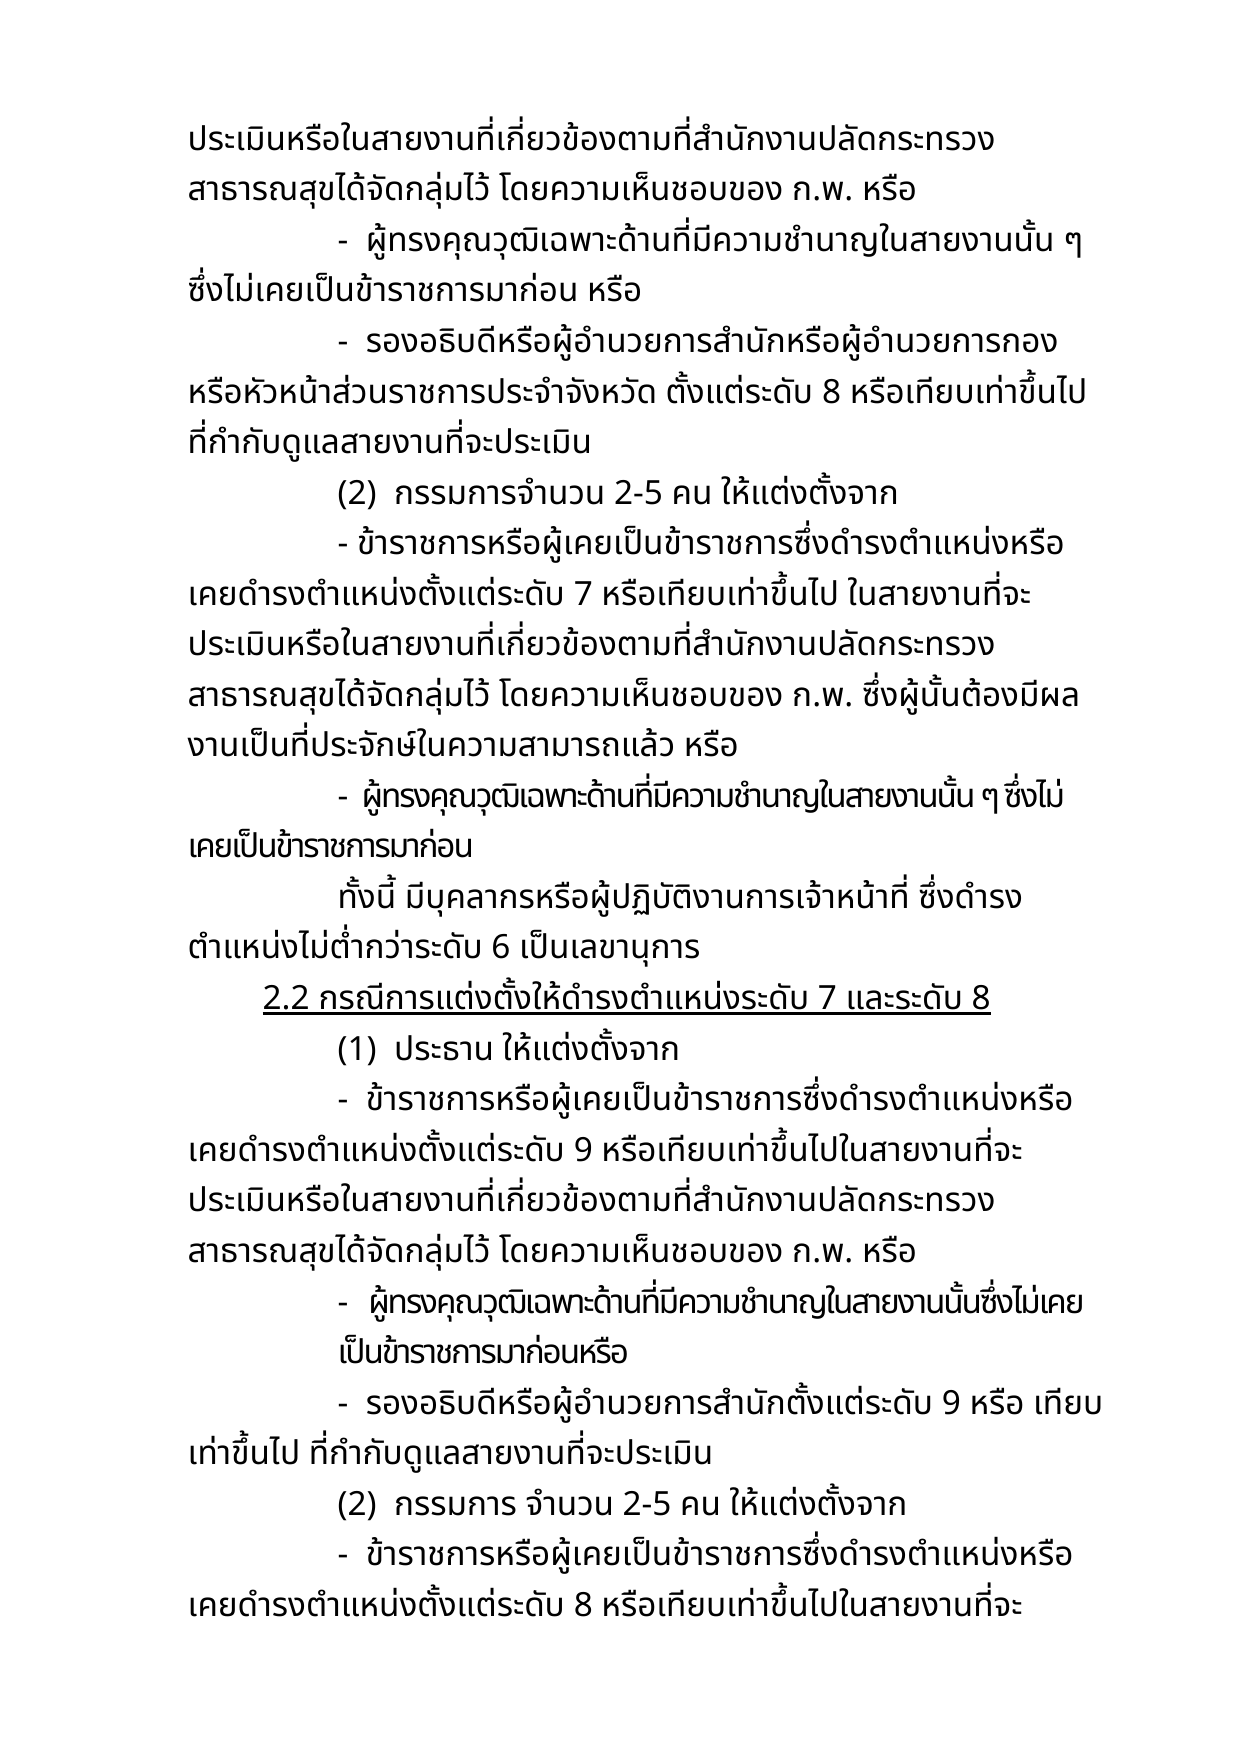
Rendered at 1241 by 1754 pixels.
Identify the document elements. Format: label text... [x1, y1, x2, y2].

text - ข้าราชการหรือผู้เคยเป็นข้าราชการซึ่งดำรงตำแหน่งหรือเคยดำรงตำแหน่งตั้งแต่ระดับ 9 หรือเทียบเท่าขึ้นไปในสายงานที่จะประเมินหรือในสายงานที่เกี่ยวข้องตามที่สำนักงานปลัดกระทรวงสาธารณสุขได้จัดกลุ่มไว้ โดยความเห็นชอบของ ก.พ. หรือ [187, 1075, 1106, 1277]
text (1) ประธาน ให้แต่งตั้งจาก [262, 1024, 1106, 1075]
text - ผู้ทรงคุณวุฒิเฉพาะด้านที่มีความชำนาญในสายงานนั้นซึ่งไม่เคยเป็นข้าราชการมาก่อนหรือ [337, 1277, 1106, 1378]
text (2) กรรมการ จำนวน 2-5 คน ให้แต่งตั้งจาก [262, 1479, 1106, 1530]
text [187, 1530, 1106, 1631]
text - รองอธิบดีหรือผู้อำนวยการสำนักหรือผู้อำนวยการกองหรือหัวหน้าส่วนราชการประจำจังหวัด ตั้งแต่ระดับ 8 หรือเทียบเท่าขึ้นไป ที่กำกับดูแลสายงานที่จะประเมิน [187, 317, 1106, 468]
text ทั้งนี้ มีบุคลากรหรือผู้ปฏิบัติงานการเจ้าหน้าที่ ซึ่งดำรงตำแหน่งไม่ต่ำกว่าระดับ 6 เป็นเลขานุการ [187, 873, 1106, 974]
text - ข้าราชการหรือผู้เคยเป็นข้าราชการซึ่งดำรงตำแหน่งหรือเคยดำรงตำแหน่งตั้งแต่ระดับ 7 หรือเทียบเท่าขึ้นไป ในสายงานที่จะประเมินหรือในสายงานที่เกี่ยวข้องตามที่สำนักงานปลัดกระทรวงสาธารณสุขได้จัดกลุ่มไว้ โดยความเห็นชอบของ ก.พ. ซึ่งผู้นั้นต้องมีผลงานเป็นที่ประจักษ์ในความสามารถแล้ว หรือ [187, 519, 1106, 772]
text - ผู้ทรงคุณวุฒิเฉพาะด้านที่มีความชำนาญในสายงานนั้น ๆ ซึ่งไม่เคยเป็นข้าราชการมาก่อน หรือ [187, 216, 1106, 317]
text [187, 115, 1106, 216]
text - ผู้ทรงคุณวุฒิเฉพาะด้านที่มีความชำนาญในสายงานนั้น ๆ ซึ่งไม่เคยเป็นข้าราชการมาก่อน [187, 772, 1106, 873]
text (2) กรรมการจำนวน 2-5 คน ให้แต่งตั้งจาก [262, 468, 1106, 519]
text 2.2 กรณีการแต่งตั้งให้ดำรงตำแหน่งระดับ 7 และระดับ 8 [187, 974, 1106, 1024]
text - รองอธิบดีหรือผู้อำนวยการสำนักตั้งแต่ระดับ 9 หรือ เทียบเท่าขึ้นไป ที่กำกับดูแลสายงานที่จะประเมิน [187, 1378, 1106, 1479]
